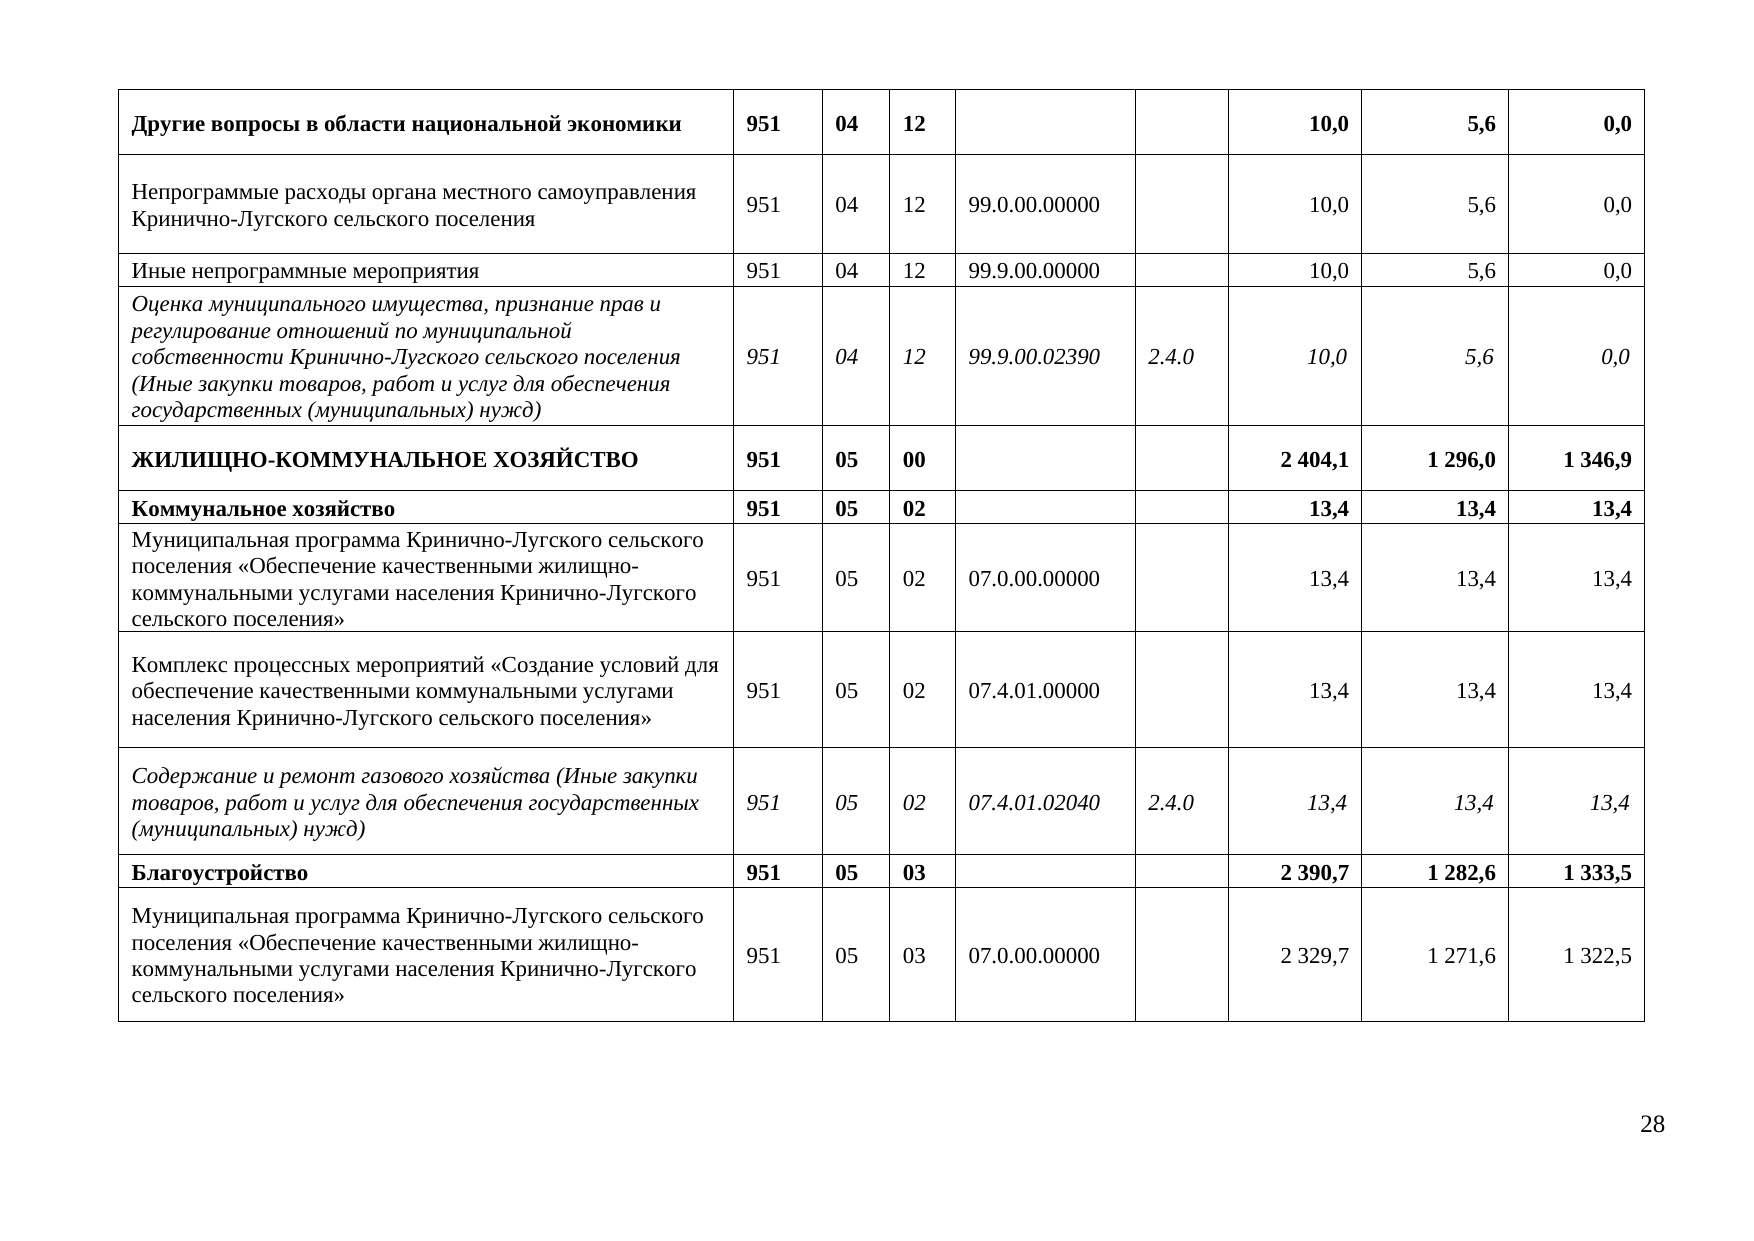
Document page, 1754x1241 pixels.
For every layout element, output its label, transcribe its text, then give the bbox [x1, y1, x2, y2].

table_cell 99.9.00.02390 [956, 287, 1135, 425]
table_cell 13,4 [1509, 491, 1644, 523]
table_cell 5,6 [1362, 287, 1508, 425]
table_cell 5,6 [1362, 90, 1508, 154]
table_cell 951 [734, 90, 822, 154]
table_cell 951 [734, 748, 822, 854]
table_cell [956, 855, 1135, 887]
table_cell [956, 426, 1135, 490]
table_cell 04 [823, 287, 889, 425]
table_cell [956, 90, 1135, 154]
table_cell 13,4 [1509, 524, 1644, 631]
table_cell ЖИЛИЩНО-КОММУНАЛЬНОЕ ХОЗЯЙСТВО [119, 426, 733, 490]
table_cell 13,4 [1509, 748, 1644, 854]
table_cell 5,6 [1362, 254, 1508, 286]
table_cell 951 [734, 426, 822, 490]
table_cell 00 [890, 426, 955, 490]
table_cell 0,0 [1509, 155, 1644, 253]
table_cell Благоустройство [119, 855, 733, 887]
table_cell 13,4 [1229, 748, 1361, 854]
table_cell [1136, 632, 1228, 747]
table_cell 99.0.00.00000 [956, 155, 1135, 253]
table_cell 02 [890, 524, 955, 631]
table_cell 12 [890, 254, 955, 286]
table_cell 13,4 [1362, 491, 1508, 523]
table_cell 951 [734, 855, 822, 887]
table_cell 1 346,9 [1509, 426, 1644, 490]
table_cell 04 [823, 90, 889, 154]
table_cell 03 [890, 855, 955, 887]
table_cell 02 [890, 491, 955, 523]
table_cell 05 [823, 491, 889, 523]
table_cell [1136, 888, 1228, 1021]
table_cell [1136, 90, 1228, 154]
table_cell [1136, 426, 1228, 490]
table_cell 99.9.00.00000 [956, 254, 1135, 286]
table_cell 05 [823, 632, 889, 747]
table_cell 13,4 [1362, 748, 1508, 854]
table_cell [1136, 855, 1228, 887]
table_cell Оценка муниципального имущества, признание прав и регулирование отношений по муниципальной собственности Кринично-Лугского сельского поселения (Иные закупки товаров, работ и услуг для обеспечения государственных (муниципальных) нужд) [119, 287, 733, 425]
table_cell 1 333,5 [1509, 855, 1644, 887]
table_cell 951 [734, 155, 822, 253]
table_cell Муниципальная программа Кринично-Лугского сельского поселения «Обеспечение качественными жилищно-коммунальными услугами населения Кринично-Лугского сельского поселения» [119, 524, 733, 631]
table_cell 02 [890, 632, 955, 747]
table_cell 951 [734, 491, 822, 523]
table_cell 13,4 [1362, 524, 1508, 631]
table_cell 05 [823, 855, 889, 887]
table_cell 13,4 [1509, 632, 1644, 747]
table_cell 2 390,7 [1229, 855, 1361, 887]
table_cell 07.4.01.00000 [956, 632, 1135, 747]
table_cell 05 [823, 426, 889, 490]
table_cell 12 [890, 90, 955, 154]
table_cell 2 329,7 [1229, 888, 1361, 1021]
table_cell 2.4.0 [1136, 287, 1228, 425]
table_cell 13,4 [1229, 491, 1361, 523]
table_cell [1136, 254, 1228, 286]
table_cell Иные непрограммные мероприятия [119, 254, 733, 286]
table_cell 10,0 [1229, 155, 1361, 253]
table_cell Коммунальное хозяйство [119, 491, 733, 523]
table_cell 05 [823, 524, 889, 631]
table_cell [1136, 524, 1228, 631]
table_cell Содержание и ремонт газового хозяйства (Иные закупки товаров, работ и услуг для обеспечения государственных (муниципальных) нужд) [119, 748, 733, 854]
table_cell Непрограммые расходы органа местного самоуправления Кринично-Лугского сельского поселения [119, 155, 733, 253]
table_cell Другие вопросы в области национальной экономики [119, 90, 733, 154]
table_cell 12 [890, 155, 955, 253]
table_cell 07.0.00.00000 [956, 888, 1135, 1021]
table_cell 04 [823, 155, 889, 253]
table_cell 2.4.0 [1136, 748, 1228, 854]
table_cell 0,0 [1509, 254, 1644, 286]
table_cell 10,0 [1229, 254, 1361, 286]
table_cell [1136, 491, 1228, 523]
table_cell 13,4 [1229, 524, 1361, 631]
table_cell 951 [734, 287, 822, 425]
table_cell 951 [734, 524, 822, 631]
table_cell 07.4.01.02040 [956, 748, 1135, 854]
table_cell 07.0.00.00000 [956, 524, 1135, 631]
table_cell 1 271,6 [1362, 888, 1508, 1021]
table_cell 10,0 [1229, 90, 1361, 154]
table_cell 951 [734, 888, 822, 1021]
table_cell 951 [734, 632, 822, 747]
table_cell 13,4 [1362, 632, 1508, 747]
table_cell 12 [890, 287, 955, 425]
table_cell Муниципальная программа Кринично-Лугского сельского поселения «Обеспечение качественными жилищно-коммунальными услугами населения Кринично-Лугского сельского поселения» [119, 888, 733, 1021]
table_cell 951 [734, 254, 822, 286]
table_cell 13,4 [1229, 632, 1361, 747]
table_cell 03 [890, 888, 955, 1021]
table_cell [1136, 155, 1228, 253]
table_cell 1 296,0 [1362, 426, 1508, 490]
table_cell 05 [823, 888, 889, 1021]
table_cell 5,6 [1362, 155, 1508, 253]
table_cell 04 [823, 254, 889, 286]
table_cell 10,0 [1229, 287, 1361, 425]
table_cell 0,0 [1509, 90, 1644, 154]
table_cell 0,0 [1509, 287, 1644, 425]
table_cell [956, 491, 1135, 523]
table_cell 02 [890, 748, 955, 854]
table_cell Комплекс процессных мероприятий «Создание условий для обеспечение качественными коммунальными услугами населения Кринично-Лугского сельского поселения» [119, 632, 733, 747]
table_cell 05 [823, 748, 889, 854]
table_cell 1 322,5 [1509, 888, 1644, 1021]
table_cell 1 282,6 [1362, 855, 1508, 887]
table_cell 2 404,1 [1229, 426, 1361, 490]
